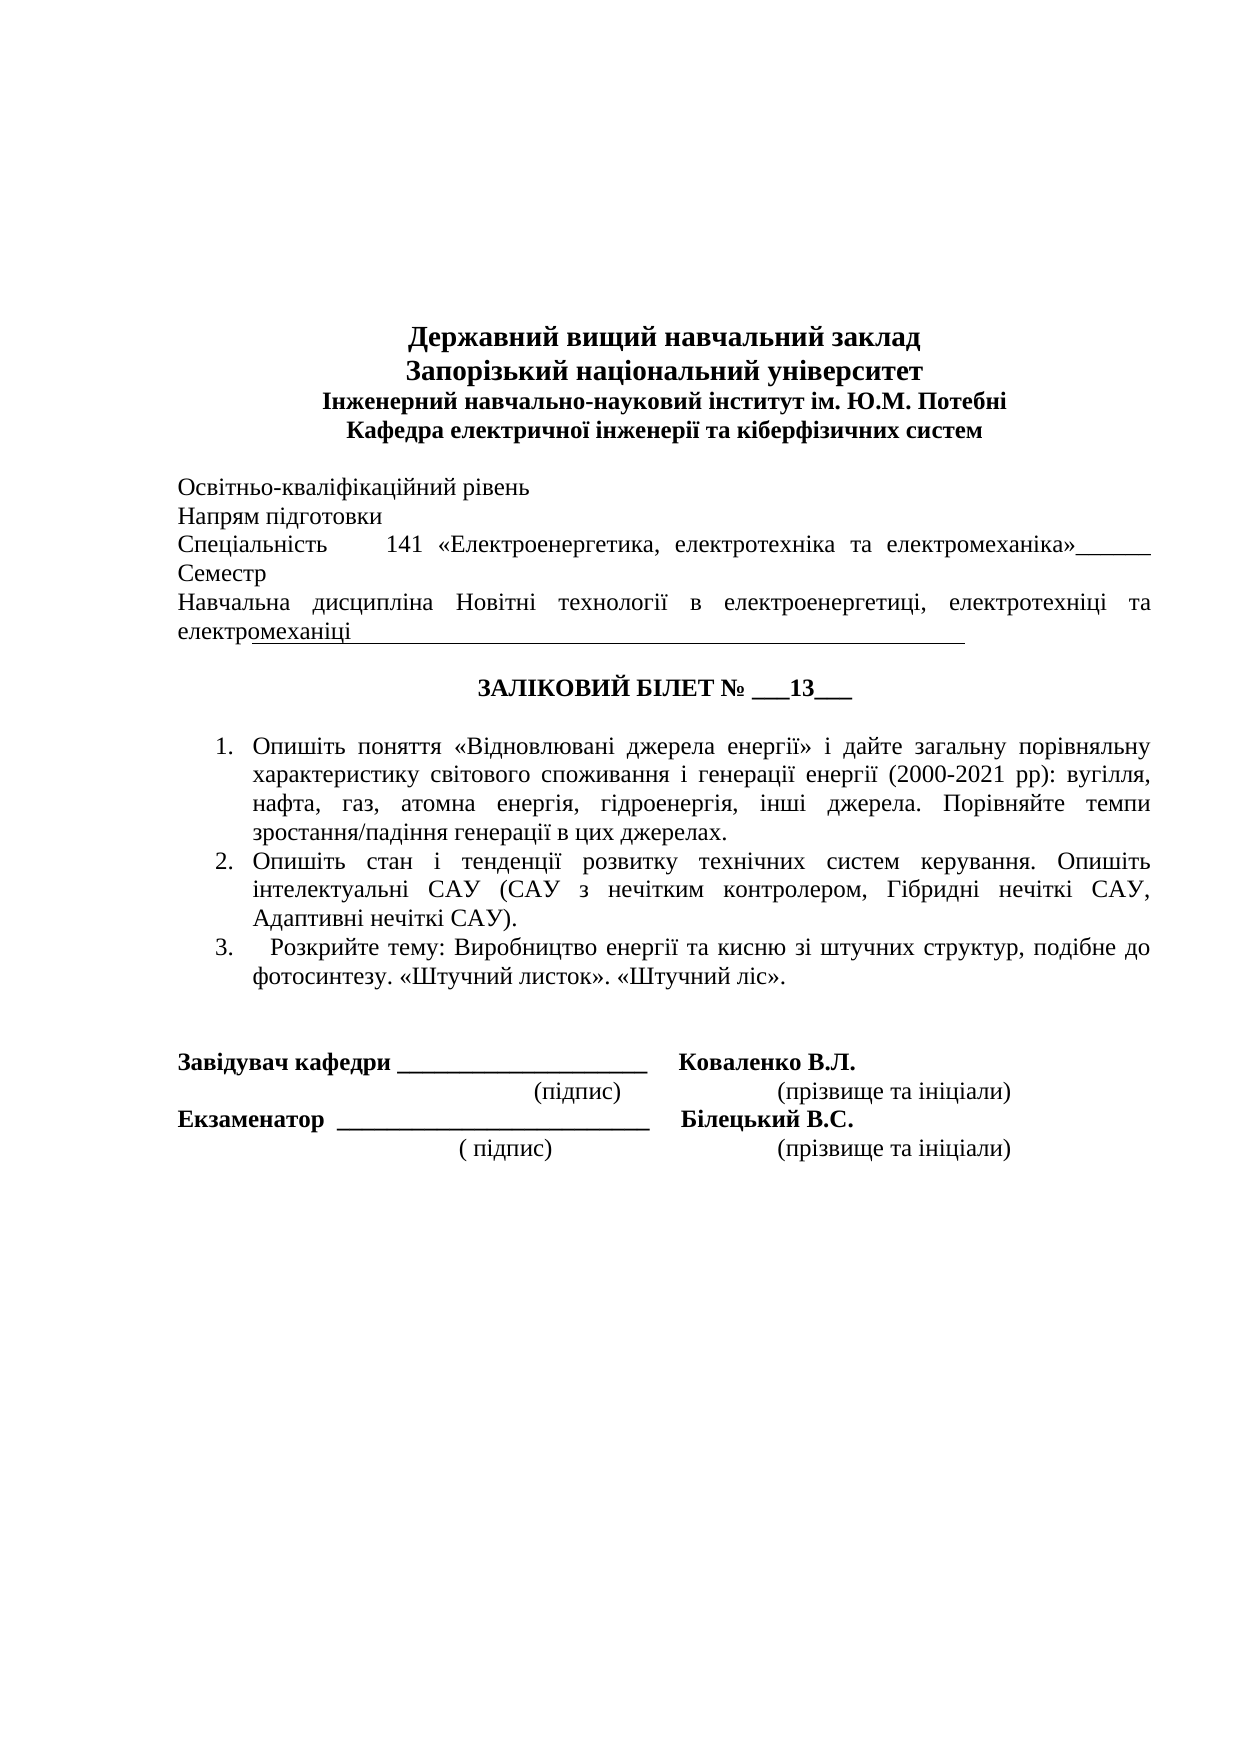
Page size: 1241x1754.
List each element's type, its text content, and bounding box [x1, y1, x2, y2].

text Навчальна дисципліна Новітні технології в електроенергетиці, електротехніці та електромеханіці [177, 587, 1152, 644]
text Екзаменатор _________________________ Білецький В.С. [177, 1104, 1152, 1133]
list Опишіть поняття «Відновлювані джерела енергії» і дайте загальну порівняльну характеристику світового споживання і генерації енергії (2000-2021 рр): вугілля, нафта, газ, атомна енергія, гідроенергія, інші джерела. Порівняйте темпи зростання/падіння генерації в цих джерелах. [215, 731, 1152, 846]
text Завідувач кафедри ____________________ Коваленко В.Л. [177, 1047, 1152, 1076]
text Запорізький національний університет [177, 353, 1152, 386]
text ( підпис) (прізвище та ініціали) [177, 1133, 1152, 1162]
text Напрям підготовки [177, 501, 1152, 529]
text (підпис) (прізвище та ініціали) [177, 1076, 1152, 1104]
text Інженерний навчально-науковий інститут ім. Ю.М. Потебні [177, 386, 1152, 415]
text Кафедра електричної інженерії та кіберфізичних систем [177, 415, 1152, 444]
text Державний вищий навчальний заклад [177, 319, 1152, 353]
text Спеціальність 141 «Електроенергетика, електротехніка та електромеханіка»______ Семестр [177, 529, 1152, 587]
text ЗАЛІКОВИЙ БІЛЕТ № ___13___ [177, 673, 1152, 702]
list Розкрийте тему: Виробництво енергії та кисню зі штучних структур, подібне до фотосинтезу. «Штучний листок». «Штучний ліс». [215, 932, 1152, 989]
text Освітньо-кваліфікаційний рівень [177, 472, 1152, 501]
list Опишіть стан і тенденції розвитку технічних систем керування. Опишіть інтелектуальні САУ (САУ з нечітким контролером, Гібридні нечіткі САУ, Адаптивні нечіткі САУ). [215, 846, 1152, 932]
